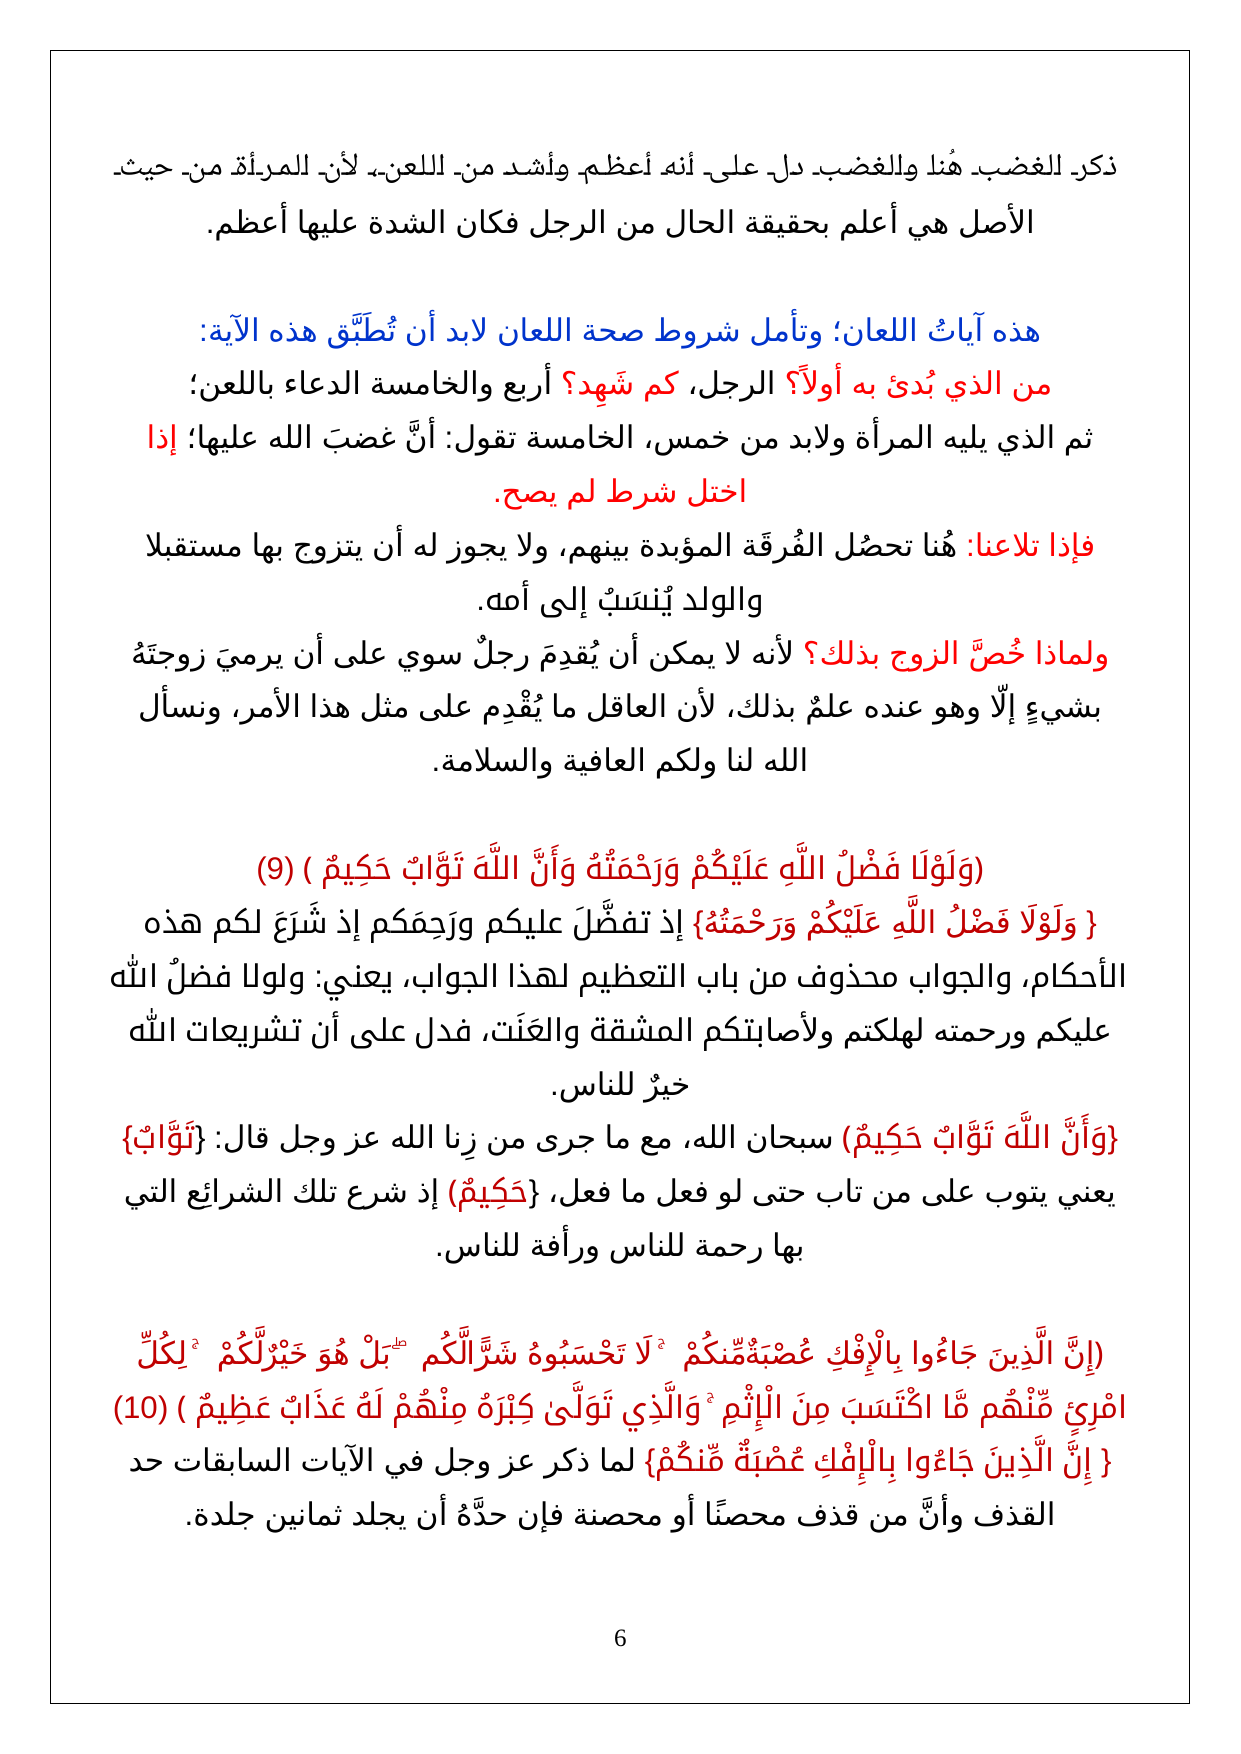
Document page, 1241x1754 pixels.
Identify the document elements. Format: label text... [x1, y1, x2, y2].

text ذكر الغضب هُنا والغضب دل على أنه أعظم وأشد من اللعن، لأن المرأة من حيث الأصل هي أعلم بحقيقة الحال من الرجل فكان الشدة عليها أعظم. [112, 150, 1128, 240]
text {وَأَنَّ اللَّهَ تَوَّابٌ حَكِيمٌ﴾ سبحان الله، مع ما جرى من زِنا الله عز وجل قال: {تَوَّابٌ} يعني يتوب على من تاب حتى لو فعل ما فعل، {حَكِيمٌ﴾ إذ شرع تلك الشرائِع التي بها رحمة للناس ورأفة للناس. [112, 1119, 1128, 1263]
text ﴿وَلَوْلَا فَضْلُ اللَّهِ عَلَيْكُمْ وَرَحْمَتُهُ وَأَنَّ اللَّهَ تَوَّابٌ حَكِيمٌ ﴾ (9) [112, 850, 1128, 886]
text هذه آياتُ اللعان؛ وتأمل شروط صحة اللعان لابد أن تُطَبَّق هذه الآية: [112, 312, 1128, 347]
text ﴿إِنَّ الَّذِينَ جَاءُوا بِالْإِفْكِ عُصْبَةٌ مِّنكُمْ ۚ لَا تَحْسَبُوهُ شَرًّا لَّكُم ۖ بَلْ هُوَ خَيْرٌ لَّكُمْ ۚ لِكُلِّ امْرِئٍ مِّنْهُم مَّا اكْتَسَبَ مِنَ الْإِثْمِ ۚ وَالَّذِي تَوَلَّىٰ كِبْرَهُ مِنْهُمْ لَهُ عَذَابٌ عَظِيمٌ ﴾ (10) [112, 1335, 1128, 1424]
text { وَلَوْلَا فَضْلُ اللَّهِ عَلَيْكُمْ وَرَحْمَتُهُ} إذ تفضَّلَ عليكم ورَحِمَكم إذ شَرَعَ لكم هذه الأحكام، والجواب محذوف من باب التعظيم لهذا الجواب، يعني: ولولا فضلُ الله عليكم ورحمته لهلكتم ولأصابتكم المشقة والعَنَت، فدل على أن تشريعات الله خيرٌ للناس. [112, 904, 1128, 1101]
text ثم الذي يليه المرأة ولابد من خمس، الخامسة تقول: أنَّ غضبَ الله عليها؛ إذا اختل شرط لم يصح. [112, 419, 1128, 509]
text ولماذا خُصَّ الزوج بذلك؟ لأنه لا يمكن أن يُقدِمَ رجلٌ سوي على أن يرميَ زوجتَهُ بشيءٍ إلّا وهو عنده علمٌ بذلك، لأن العاقل ما يُقْدِم على مثل هذا الأمر، ونسأل الله لنا ولكم العافية والسلامة. [112, 635, 1128, 778]
text فإذا تلاعنا: هُنا تحصُل الفُرقَة المؤبدة بينهم، ولا يجوز له أن يتزوج بها مستقبلا والولد يُنسَبُ إلى أمه. [112, 527, 1128, 617]
text من الذي بُدئ به أولاً؟ الرجل، كم شَهِد؟ أربع والخامسة الدعاء باللعن؛ [112, 365, 1128, 401]
text { إِنَّ الَّذِينَ جَاءُوا بِالْإِفْكِ عُصْبَةٌ مِّنكُمْ} لما ذكر عز وجل في الآيات السابقات حد القذف وأنَّ من قذف محصنًا أو محصنة فإن حدَّهُ أن يجلد ثمانين جلدة. [112, 1442, 1128, 1532]
